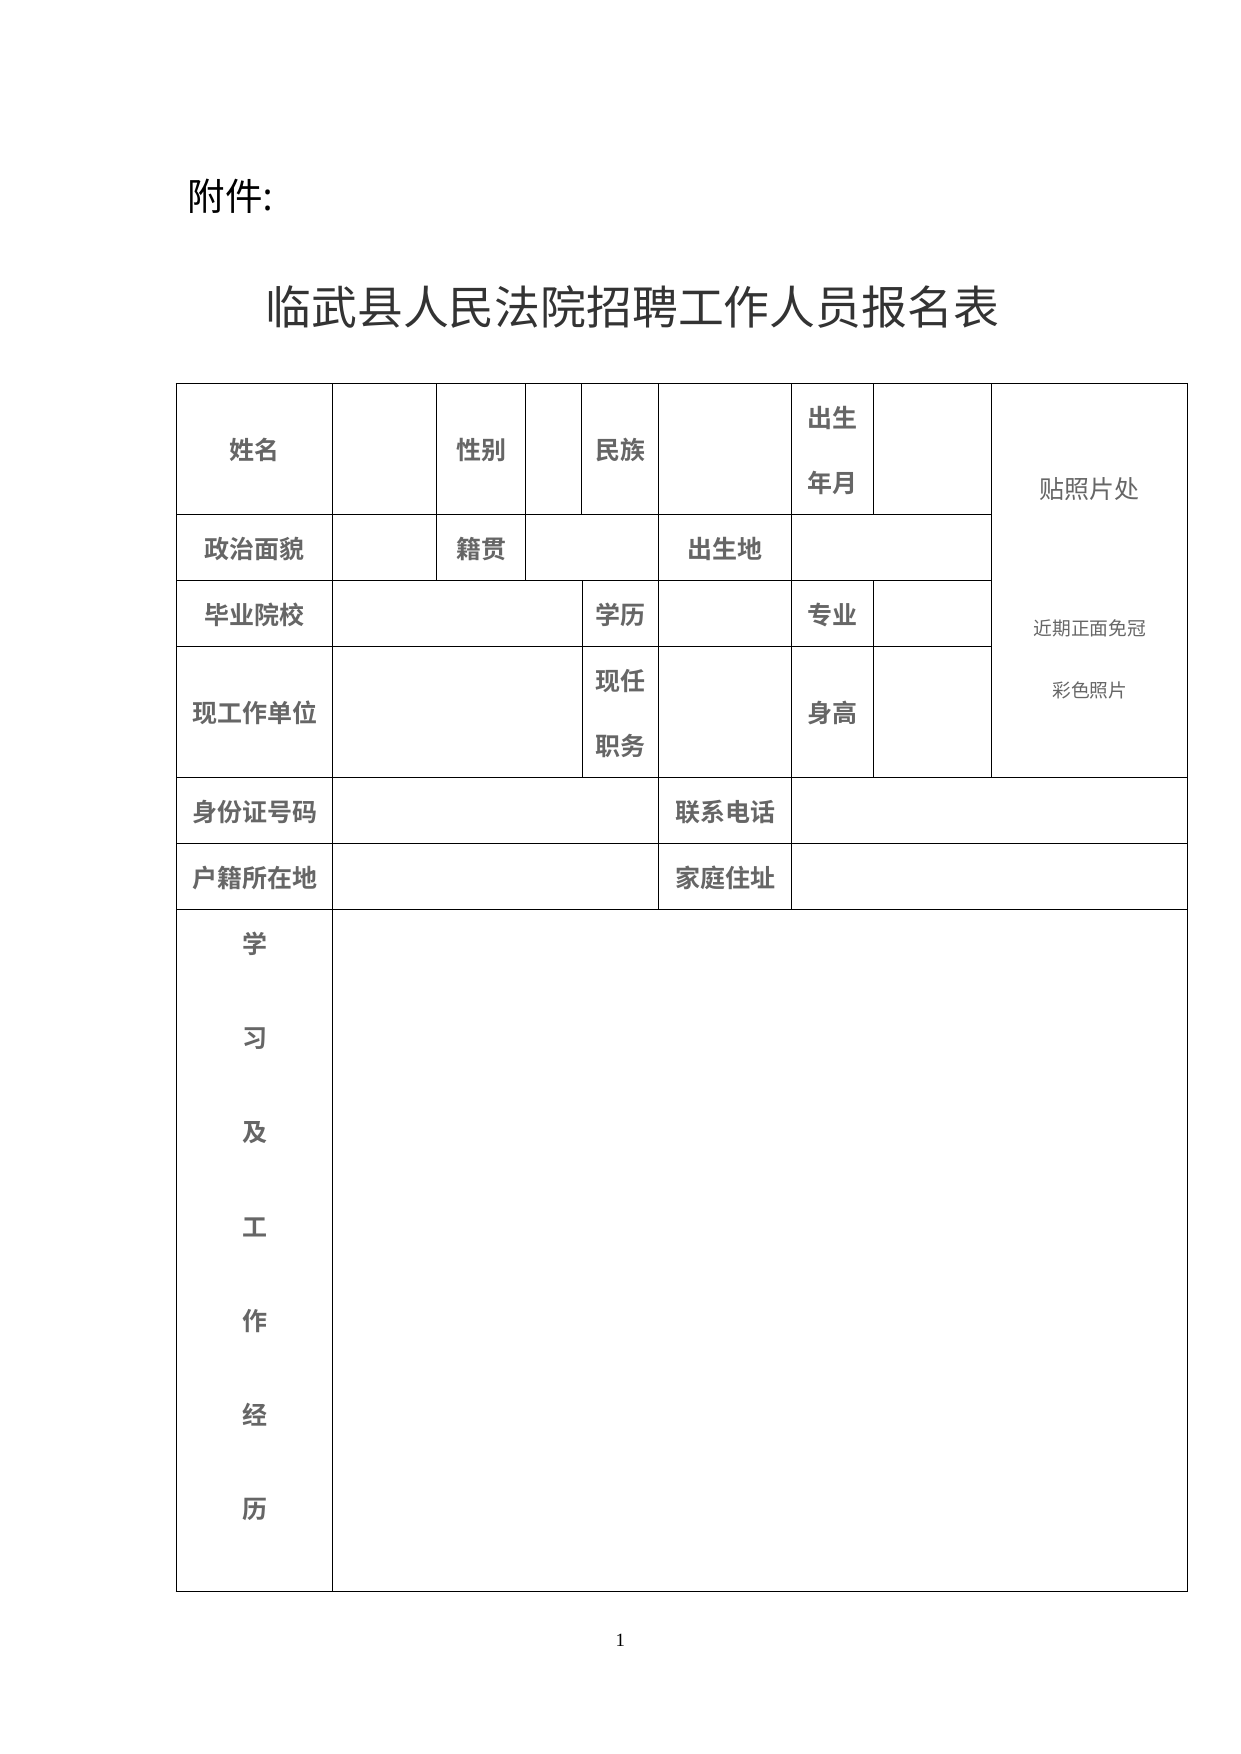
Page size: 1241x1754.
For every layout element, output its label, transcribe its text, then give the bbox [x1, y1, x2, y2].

table_cell 毕业院校 [177, 581, 332, 646]
table_cell 身份证号码 [177, 778, 332, 843]
table_cell 家庭住址 [659, 844, 791, 909]
table_cell 身高 [792, 647, 873, 777]
table_cell [333, 647, 582, 777]
table_header [874, 384, 991, 514]
table_cell [526, 515, 658, 580]
table_cell [874, 581, 991, 646]
table_cell [659, 647, 791, 777]
table_cell [333, 778, 658, 843]
table_cell 现任职务 [583, 647, 658, 777]
table_header 出生年月 [792, 384, 873, 514]
table_cell 政治面貌 [177, 515, 332, 580]
table_header [659, 384, 791, 514]
table_cell [792, 844, 1187, 909]
table_cell 学 习 及 工 作 经 历 [177, 910, 332, 1591]
table_cell [792, 778, 1187, 843]
table_cell [333, 515, 436, 580]
table_cell [333, 910, 1187, 1591]
table_cell 学历 [583, 581, 658, 646]
table_cell [659, 581, 791, 646]
table_cell 出生地 [659, 515, 791, 580]
table_cell 专业 [792, 581, 873, 646]
table_header 民族 [582, 384, 658, 514]
text 附件: [187, 162, 1053, 227]
table_header [526, 384, 581, 514]
table_cell [333, 844, 658, 909]
table_cell [874, 647, 991, 777]
table_cell 户籍所在地 [177, 844, 332, 909]
text 临武县人民法院招聘工作人员报名表 [187, 256, 1053, 354]
table_cell 籍贯 [437, 515, 525, 580]
table_header 性别 [437, 384, 525, 514]
table_header 贴照片处 近期正面免冠 彩色照片 [992, 384, 1187, 777]
table_cell 现工作单位 [177, 647, 332, 777]
table_cell [792, 515, 991, 580]
table_cell 联系电话 [659, 778, 791, 843]
table_cell [333, 581, 582, 646]
table_header 姓名 [177, 384, 332, 514]
table_header [333, 384, 436, 514]
